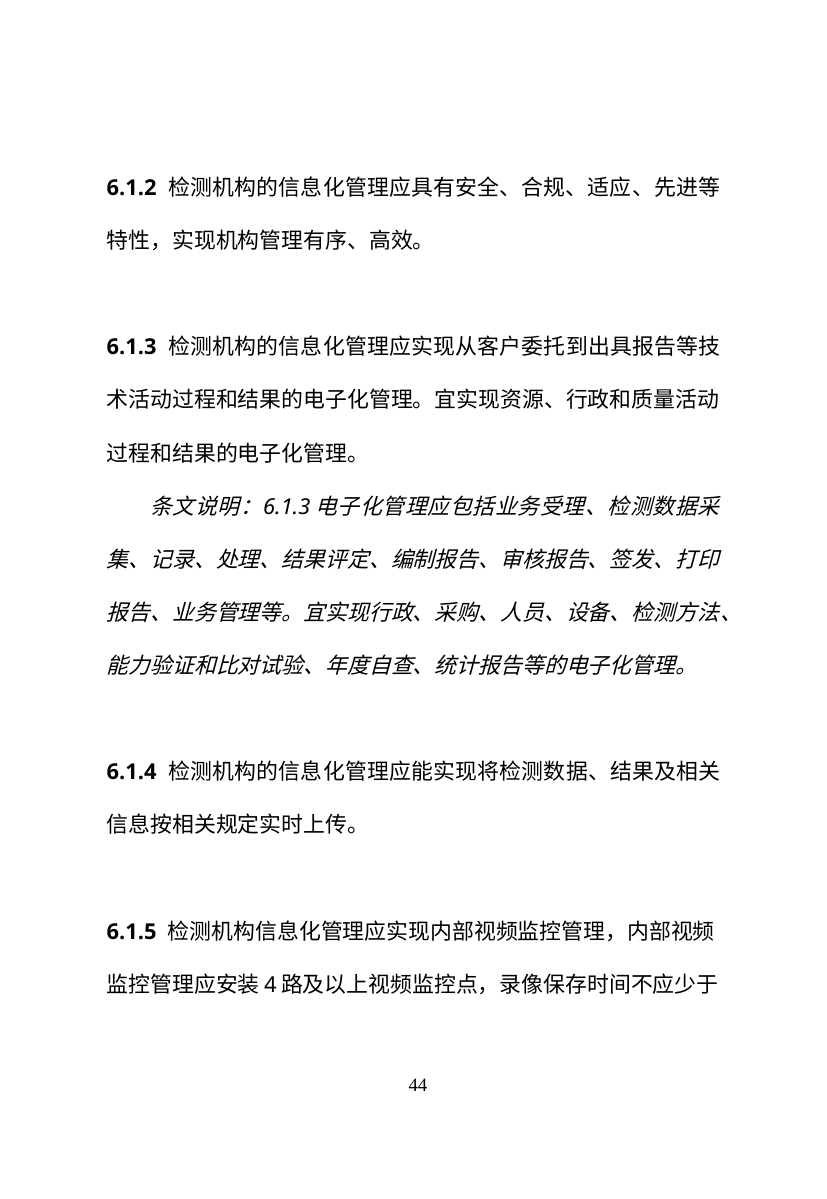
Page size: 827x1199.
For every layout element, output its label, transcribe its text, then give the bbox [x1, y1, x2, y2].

text 6.1.4 检测机构的信息化管理应能实现将检测数据、结果及相关信息按相关规定实时上传。 [106, 744, 720, 850]
text 条文说明：6.1.3电子化管理应包括业务受理、检测数据采集、记录、处理、结果评定、编制报告、审核报告、签发、打印报告、业务管理等。宜实现行政、采购、人员、设备、检测方法、能力验证和比对试验、年度自查、统计报告等的电子化管理。 [106, 478, 720, 691]
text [106, 903, 720, 1009]
text 6.1.3 检测机构的信息化管理应实现从客户委托到出具报告等技术活动过程和结果的电子化管理。宜实现资源、行政和质量活动过程和结果的电子化管理。 [106, 319, 720, 478]
text 6.1.2 检测机构的信息化管理应具有安全、合规、适应、先进等特性，实现机构管理有序、高效。 [106, 159, 720, 266]
